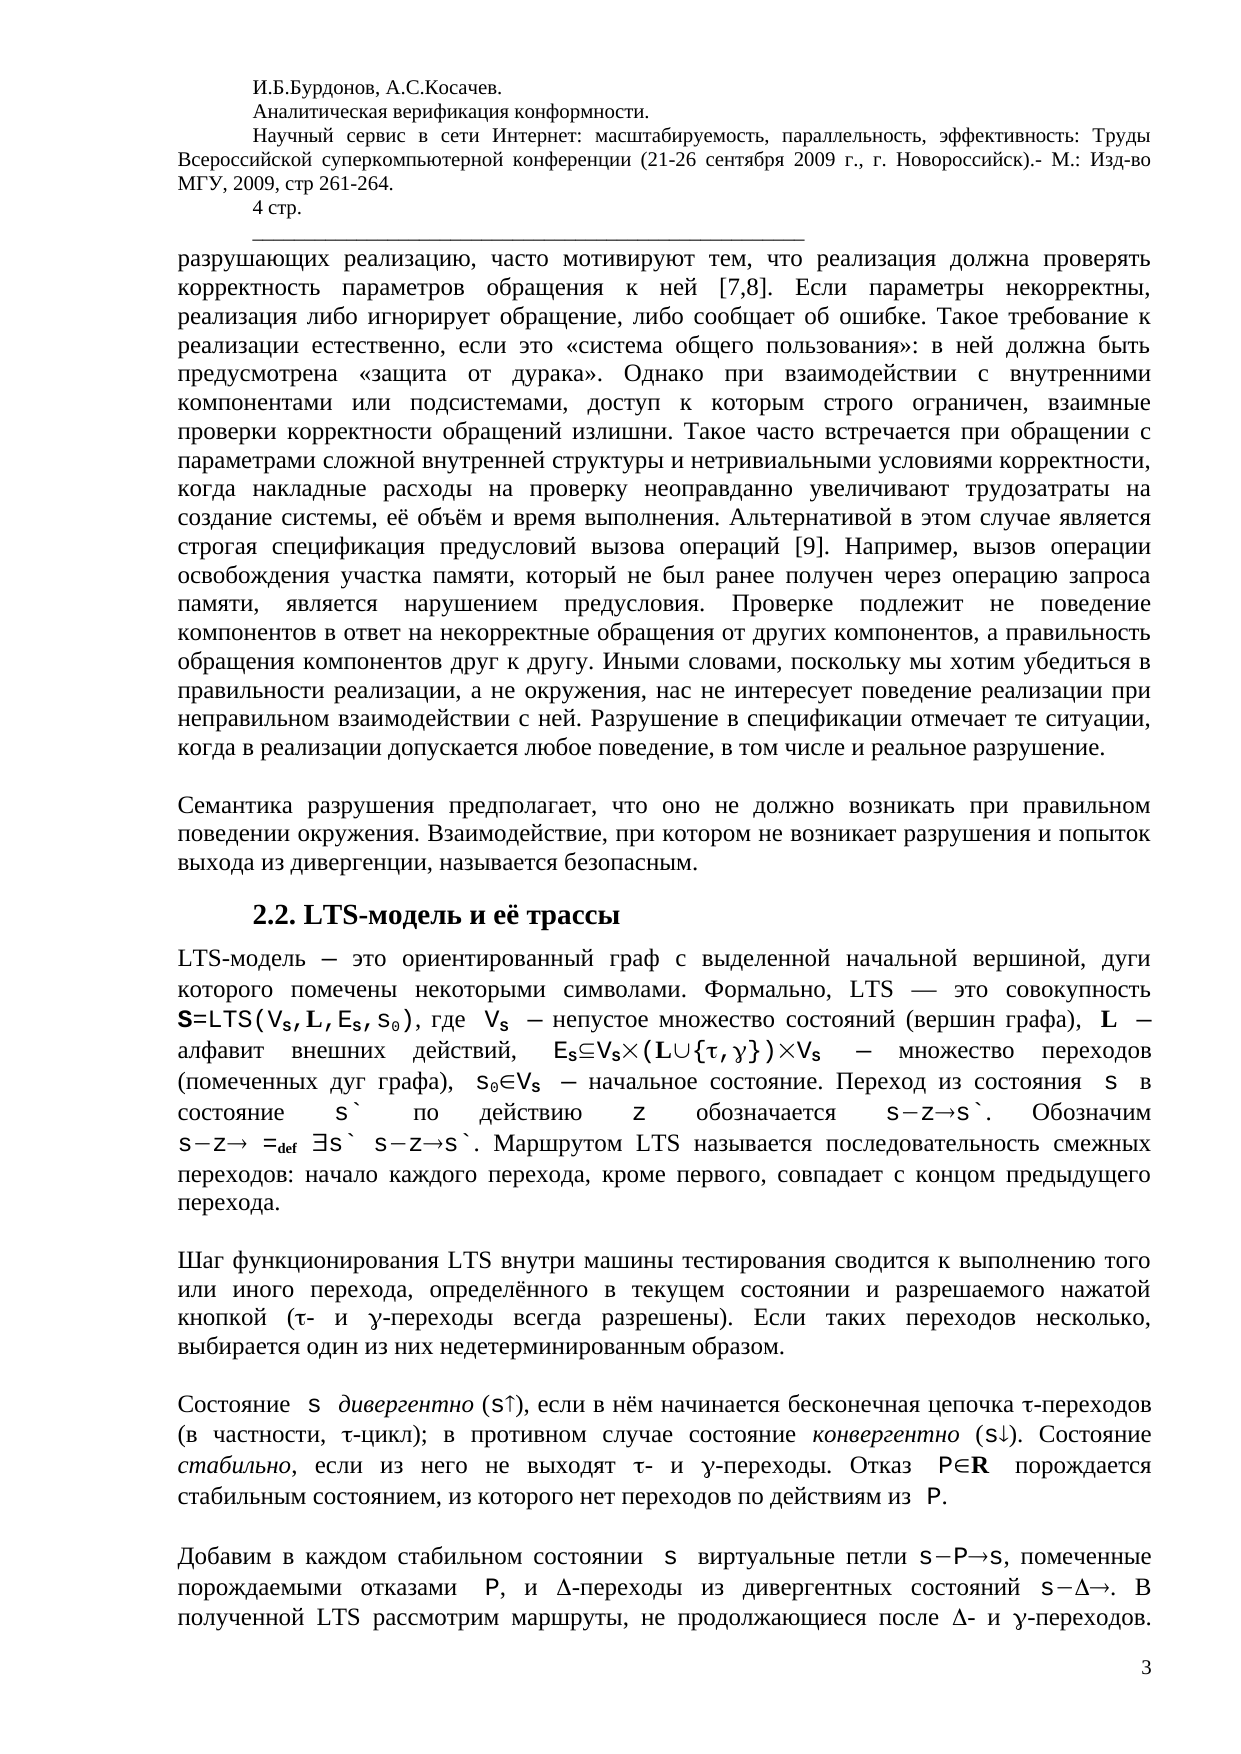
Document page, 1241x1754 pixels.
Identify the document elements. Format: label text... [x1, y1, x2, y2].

text Шаг функционирования LTS внутри машины тестирования сводится к выполнению того или иного перехода, определённого в текущем состоянии и разрешаемого нажатой кнопкой (- и -переходы всегда разрешены). Если таких переходов несколько, выбирается один из них недетерминированным образом. [177, 1245, 1152, 1360]
text LTS-модель — это ориентированный граф с выделенной начальной вершиной, дуги которого помечены некоторыми символами. Формально, LTS — это совокупность S=LTS(VS,L,ES,s0), где VS — непустое множество состояний (вершин графа), L — алфавит внешних действий, ESVS(L{,})VS — множество переходов (помеченных дуг графа), s0VS — начальное состояние. Переход из состояния s в состояние s` по действию z обозначается szs`. Обозначим sz =def s` szs`. Маршрутом LTS называется последовательность смежных переходов: начало каждого перехода, кроме первого, совпадает с концом предыдущего перехода. [177, 943, 1152, 1216]
text Семантика разрушения предполагает, что оно не должно возникать при правильном поведении окружения. Взаимодействие, при котором не возникает разрушения и попыток выхода из дивергенции, называется безопасным. [177, 790, 1152, 876]
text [177, 1541, 1152, 1631]
text Состояние s дивергентно (s), если в нём начинается бесконечная цепочка -переходов (в частности, -цикл); в противном случае состояние конвергентно (s). Состояние стабильно, если из него не выходят - и -переходы. Отказ PR порождается стабильным состоянием, из которого нет переходов по действиям из P. [177, 1389, 1152, 1512]
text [177, 243, 1152, 761]
subtitle 2.2. LTS-модель и её трассы [177, 897, 1152, 930]
